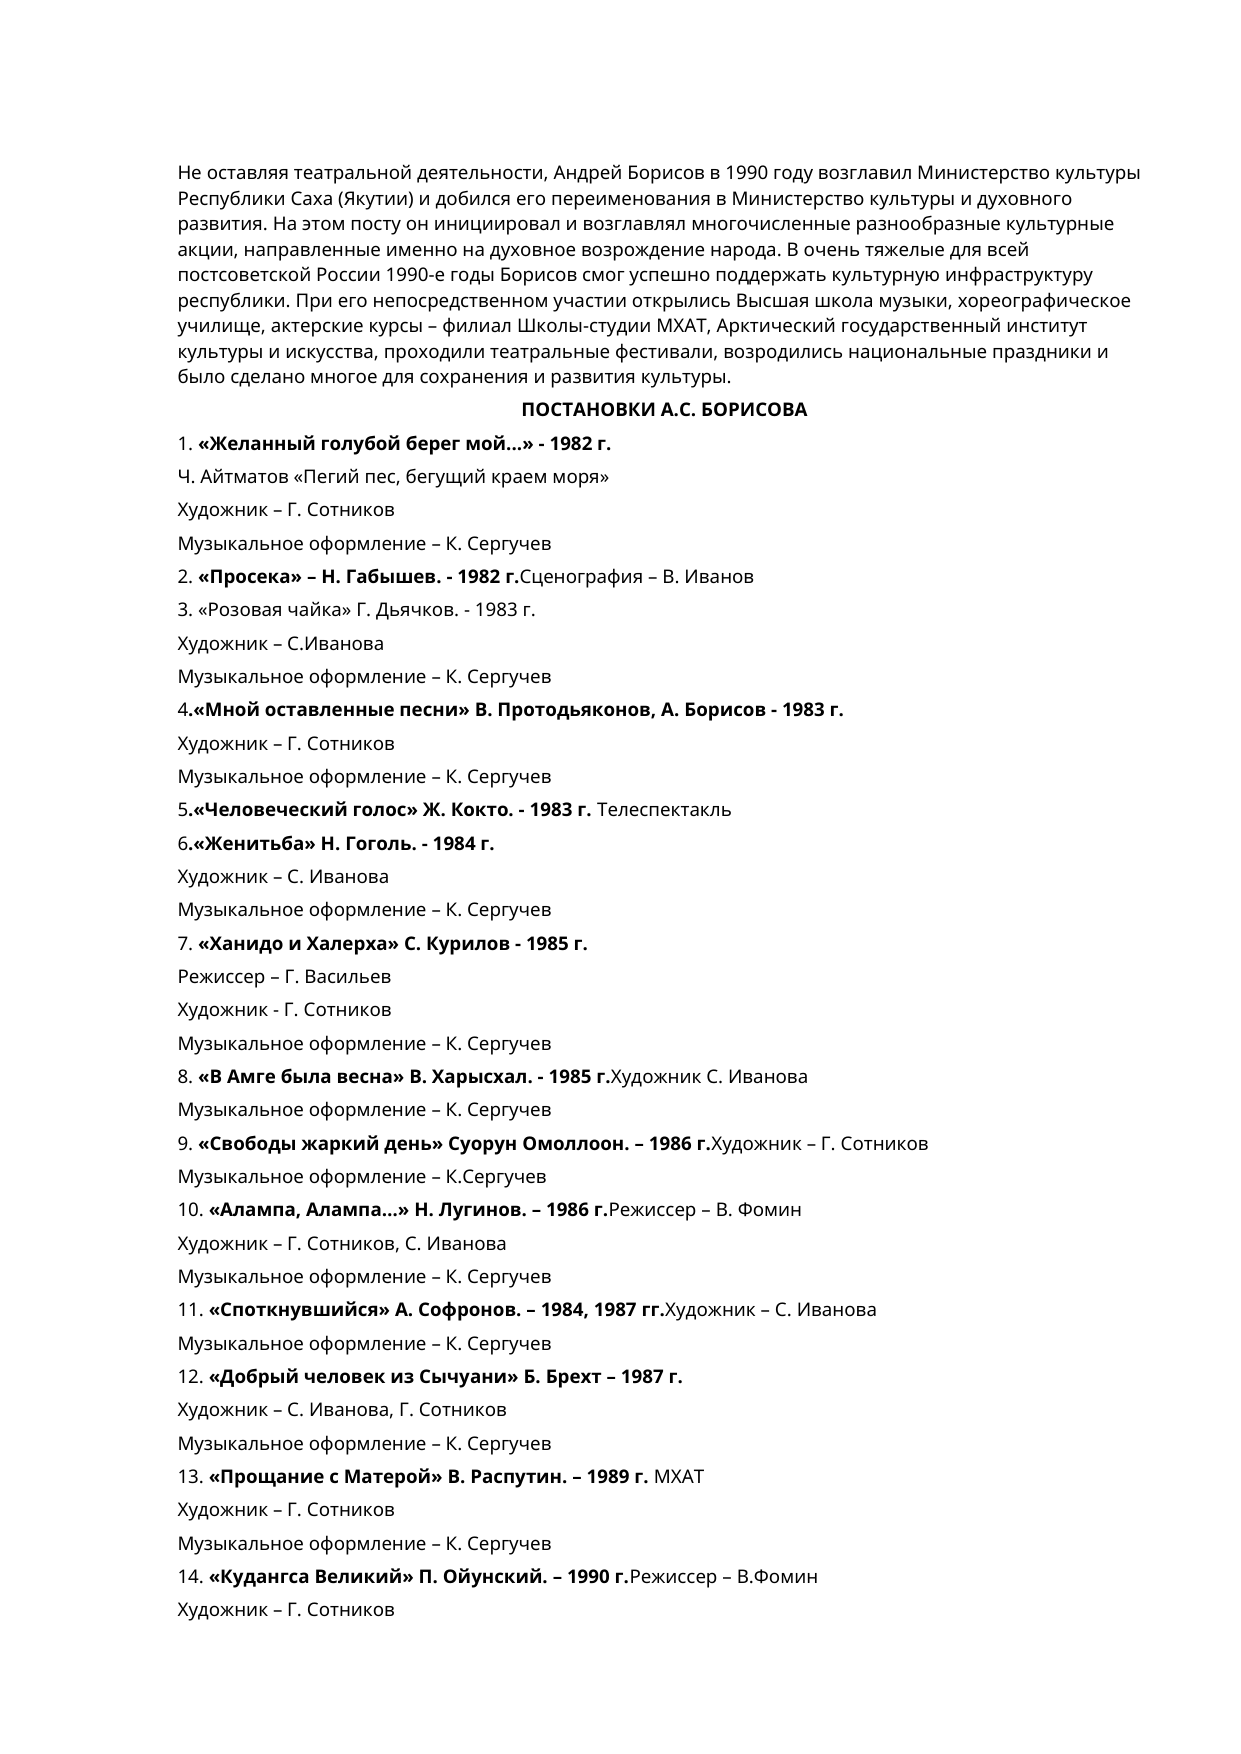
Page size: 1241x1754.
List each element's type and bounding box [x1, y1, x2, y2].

table_header [177, 118, 1152, 1630]
